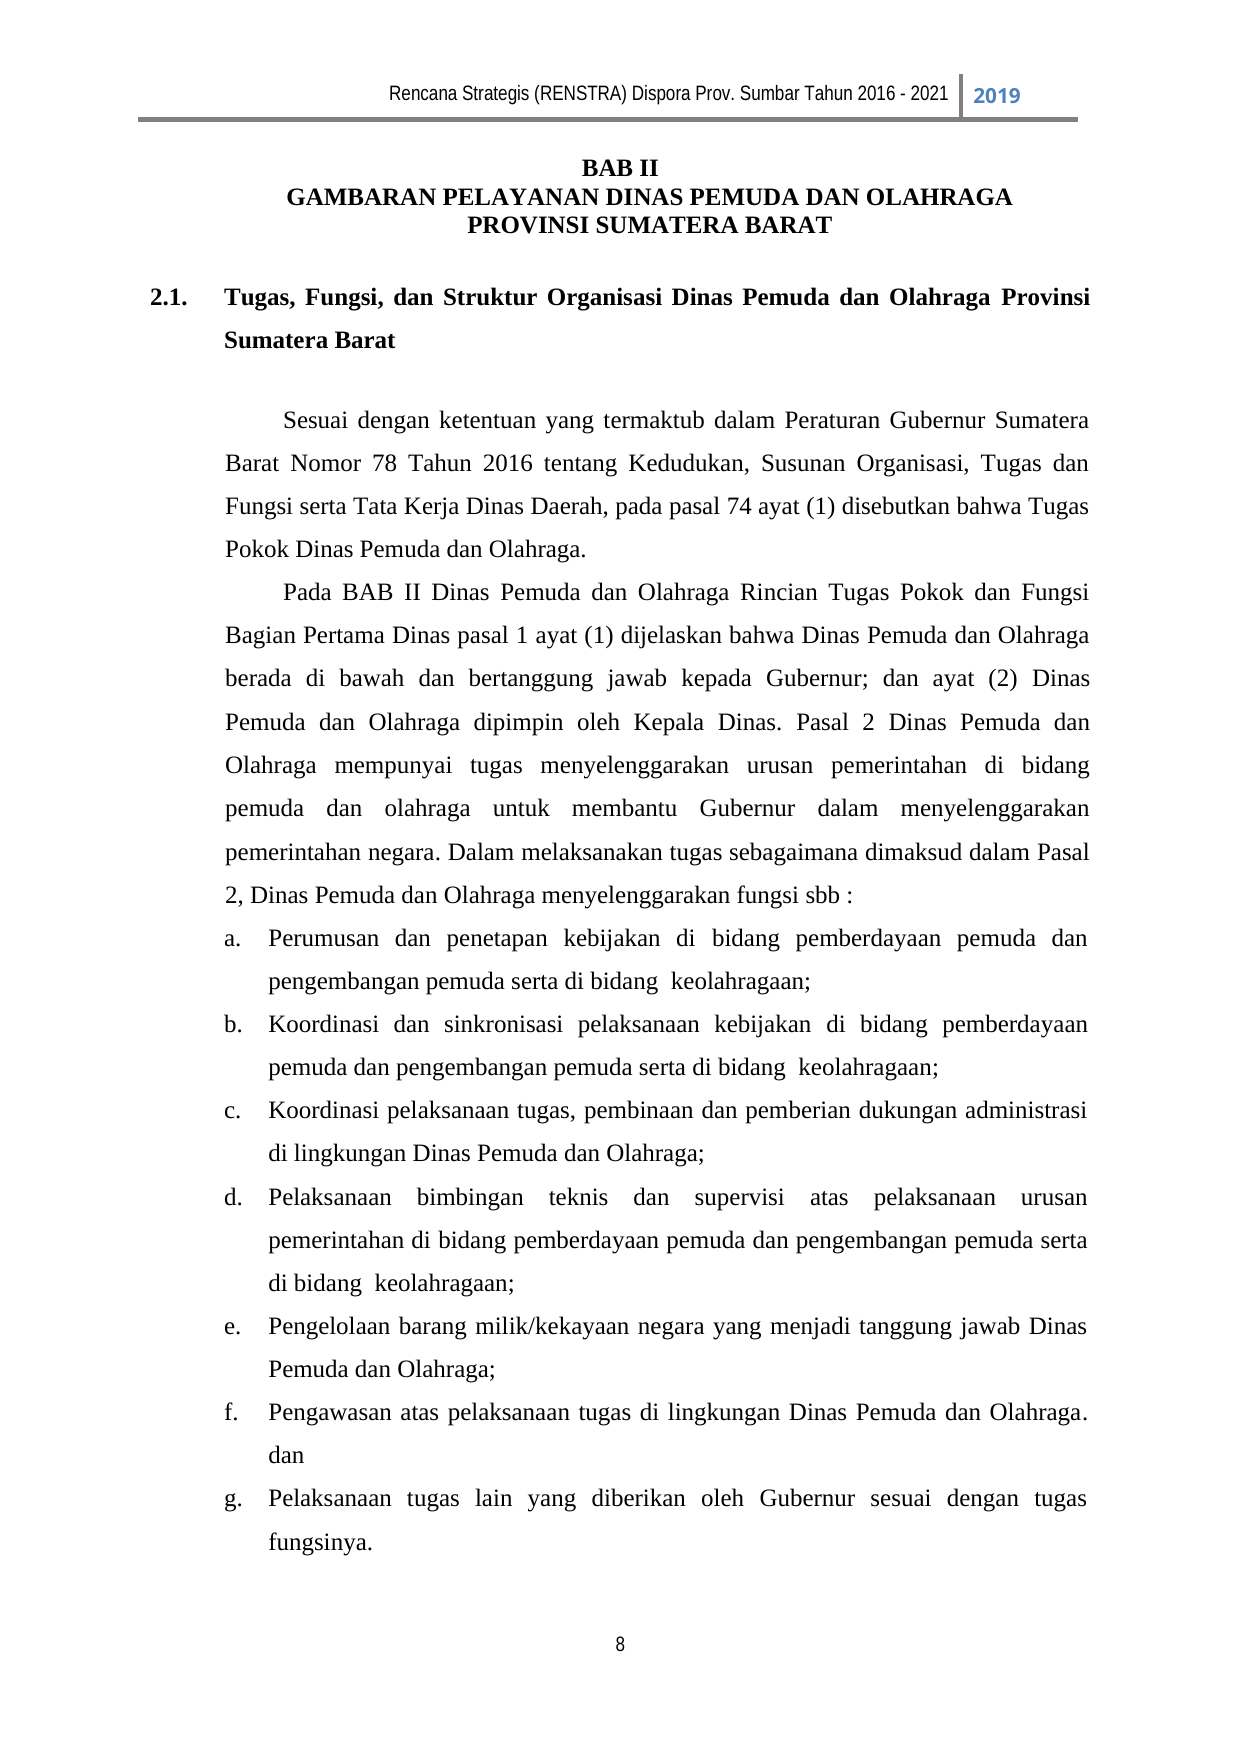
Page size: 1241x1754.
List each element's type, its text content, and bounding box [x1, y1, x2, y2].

list Pengawasan atas pelaksanaan tugas di lingkungan Dinas Pemuda dan Olahraga. dan [224, 1397, 1088, 1469]
list Pengelolaan barang milik/kekayaan negara yang menjadi tanggung jawab Dinas Pemuda dan Olahraga; [224, 1311, 1088, 1383]
list Tugas, Fungsi, dan Struktur Organisasi Dinas Pemuda dan Olahraga Provinsi Sumatera Barat [150, 282, 1090, 354]
text GAMBARAN PELAYANAN DINAS PEMUDA DAN OLAHRAGA [209, 182, 1090, 211]
text Pada BAB II Dinas Pemuda dan Olahraga Rincian Tugas Pokok dan Fungsi Bagian Pertama Dinas pasal 1 ayat (1) dijelaskan bahwa Dinas Pemuda dan Olahraga berada di bawah dan bertanggung jawab kepada Gubernur; dan ayat (2) Dinas Pemuda dan Olahraga dipimpin oleh Kepala Dinas. Pasal 2 Dinas Pemuda dan Olahraga mempunyai tugas menyelenggarakan urusan pemerintahan di bidang pemuda dan olahraga untuk membantu Gubernur dalam menyelenggarakan pemerintahan negara. Dalam melaksanakan tugas sebagaimana dimaksud dalam Pasal 2, Dinas Pemuda dan Olahraga menyelenggarakan fungsi sbb : [225, 577, 1090, 908]
list Pelaksanaan bimbingan teknis dan supervisi atas pelaksanaan urusan pemerintahan di bidang pemberdayaan pemuda dan pengembangan pemuda serta di bidang keolahragaan; [224, 1182, 1088, 1297]
text PROVINSI SUMATERA BARAT [209, 211, 1090, 239]
text BAB II [150, 153, 1090, 182]
list Perumusan dan penetapan kebijakan di bidang pemberdayaan pemuda dan pengembangan pemuda serta di bidang keolahragaan; [224, 923, 1088, 995]
list Pelaksanaan tugas lain yang diberikan oleh Gubernur sesuai dengan tugas fungsinya. [224, 1483, 1088, 1555]
list Koordinasi dan sinkronisasi pelaksanaan kebijakan di bidang pemberdayaan pemuda dan pengembangan pemuda serta di bidang keolahragaan; [224, 1009, 1088, 1081]
text Sesuai dengan ketentuan yang termaktub dalam Peraturan Gubernur Sumatera Barat Nomor 78 Tahun 2016 tentang Kedudukan, Susunan Organisasi, Tugas dan Fungsi serta Tata Kerja Dinas Daerah, pada pasal 74 ayat (1) disebutkan bahwa Tugas Pokok Dinas Pemuda dan Olahraga. [225, 405, 1090, 563]
list Koordinasi pelaksanaan tugas, pembinaan dan pemberian dukungan administrasi di lingkungan Dinas Pemuda dan Olahraga; [224, 1095, 1088, 1167]
